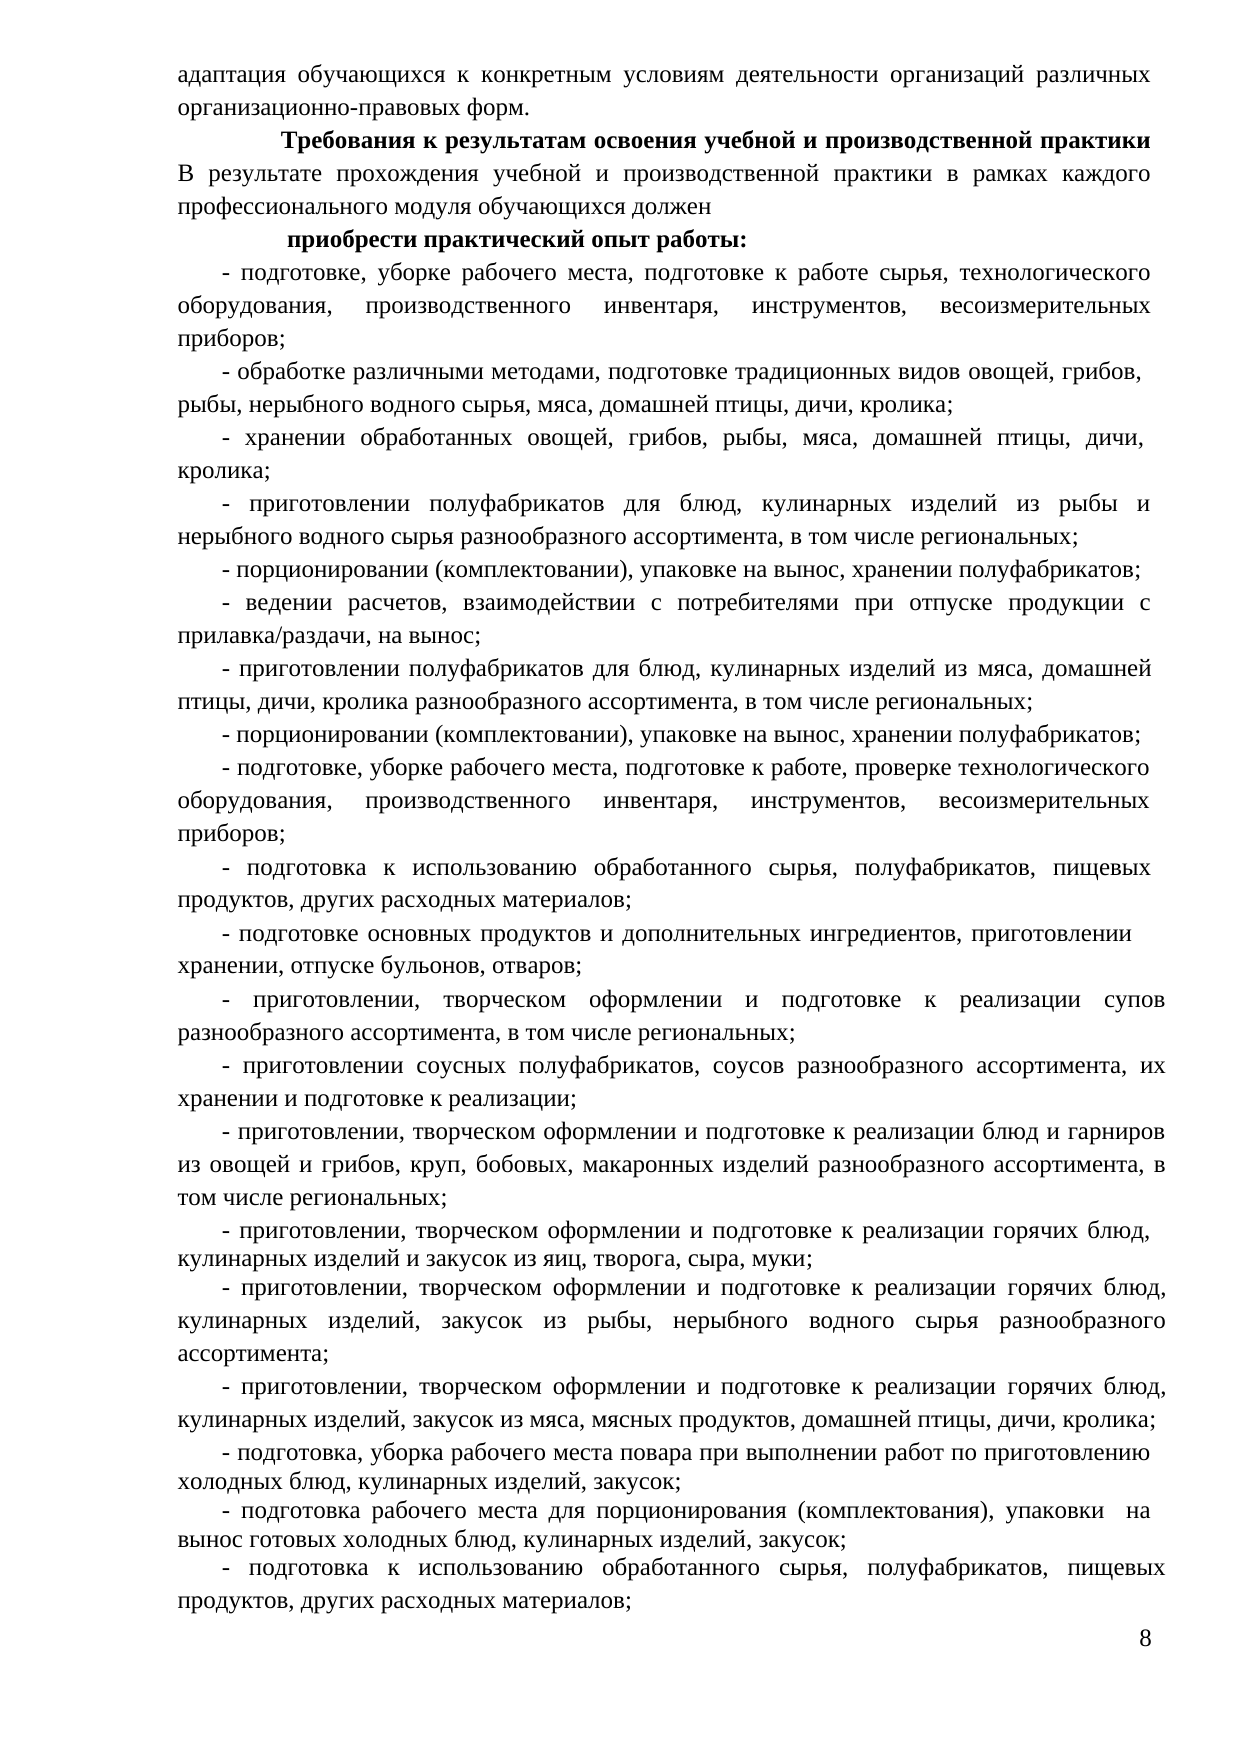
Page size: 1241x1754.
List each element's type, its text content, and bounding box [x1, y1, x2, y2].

text - порционировании (комплектовании), упаковке на вынос, хранении полуфабрикатов; [177, 719, 1152, 748]
text - приготовлении, творческом оформлении и подготовке к реализации горячих блюд, кулинарных изделий, закусок из мяса, мясных продуктов, домашней птицы, дичи, кролика; [177, 1371, 1166, 1433]
list - подготовка, уборка рабочего места повара при выполнении работ по приготовлению холодных блюд, кулинарных изделий, закусок; [177, 1437, 1152, 1495]
text - подготовка к использованию обработанного сырья, полуфабрикатов, пищевых продуктов, других расходных материалов; [177, 1552, 1166, 1614]
list - приготовлении, творческом оформлении и подготовке к реализации горячих блюд, кулинарных изделий и закусок из яиц, творога, сыра, муки; [177, 1215, 1152, 1272]
text - хранении обработанных овощей, грибов, рыбы, мяса, домашней птицы, дичи, кролика; [177, 422, 1145, 484]
text - приготовлении полуфабрикатов для блюд, кулинарных изделий из мяса, домашней птицы, дичи, кролика разнообразного ассортимента, в том числе региональных; [177, 653, 1152, 715]
text - подготовке, уборке рабочего места, подготовке к работе, проверке технологического оборудования, производственного инвентаря, инструментов, весоизмерительных приборов; [177, 752, 1150, 847]
text - обработке различными методами, подготовке традиционных видов овощей, грибов, рыбы, нерыбного водного сырья, мяса, домашней птицы, дичи, кролика; [177, 356, 1142, 418]
text - приготовлении, творческом оформлении и подготовке к реализации блюд и гарниров из овощей и грибов, круп, бобовых, макаронных изделий разнообразного ассортимента, в том числе региональных; [177, 1116, 1166, 1211]
list - подготовка рабочего места для порционирования (комплектования), упаковки на вынос готовых холодных блюд, кулинарных изделий, закусок; [177, 1495, 1152, 1552]
text - порционировании (комплектовании), упаковке на вынос, хранении полуфабрикатов; [177, 554, 1152, 583]
text - приготовлении, творческом оформлении и подготовке к реализации горячих блюд, кулинарных изделий, закусок из рыбы, нерыбного водного сырья разнообразного ассортимента; [177, 1272, 1166, 1367]
text - подготовка к использованию обработанного сырья, полуфабрикатов, пищевых продуктов, других расходных материалов; [177, 852, 1152, 913]
text - приготовлении полуфабрикатов для блюд, кулинарных изделий из рыбы и нерыбного водного сырья разнообразного ассортимента, в том числе региональных; [177, 488, 1152, 550]
text приобрести практический опыт работы: [177, 224, 1152, 253]
text - приготовлении соусных полуфабрикатов, соусов разнообразного ассортимента, их хранении и подготовке к реализации; [177, 1050, 1166, 1111]
text Требования к результатам освоения учебной и производственной практики В результате прохождения учебной и производственной практики в рамках каждого профессионального модуля обучающихся должен [177, 125, 1152, 220]
text - приготовлении, творческом оформлении и подготовке к реализации супов разнообразного ассортимента, в том числе региональных; [177, 984, 1166, 1045]
text - подготовке, уборке рабочего места, подготовке к работе сырья, технологического оборудования, производственного инвентаря, инструментов, весоизмерительных приборов; [177, 257, 1152, 352]
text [177, 59, 1152, 121]
text - подготовке основных продуктов и дополнительных ингредиентов, приготовлении хранении, отпуске бульонов, отваров; [177, 918, 1133, 979]
text - ведении расчетов, взаимодействии с потребителями при отпуске продукции с прилавка/раздачи, на вынос; [177, 587, 1152, 649]
